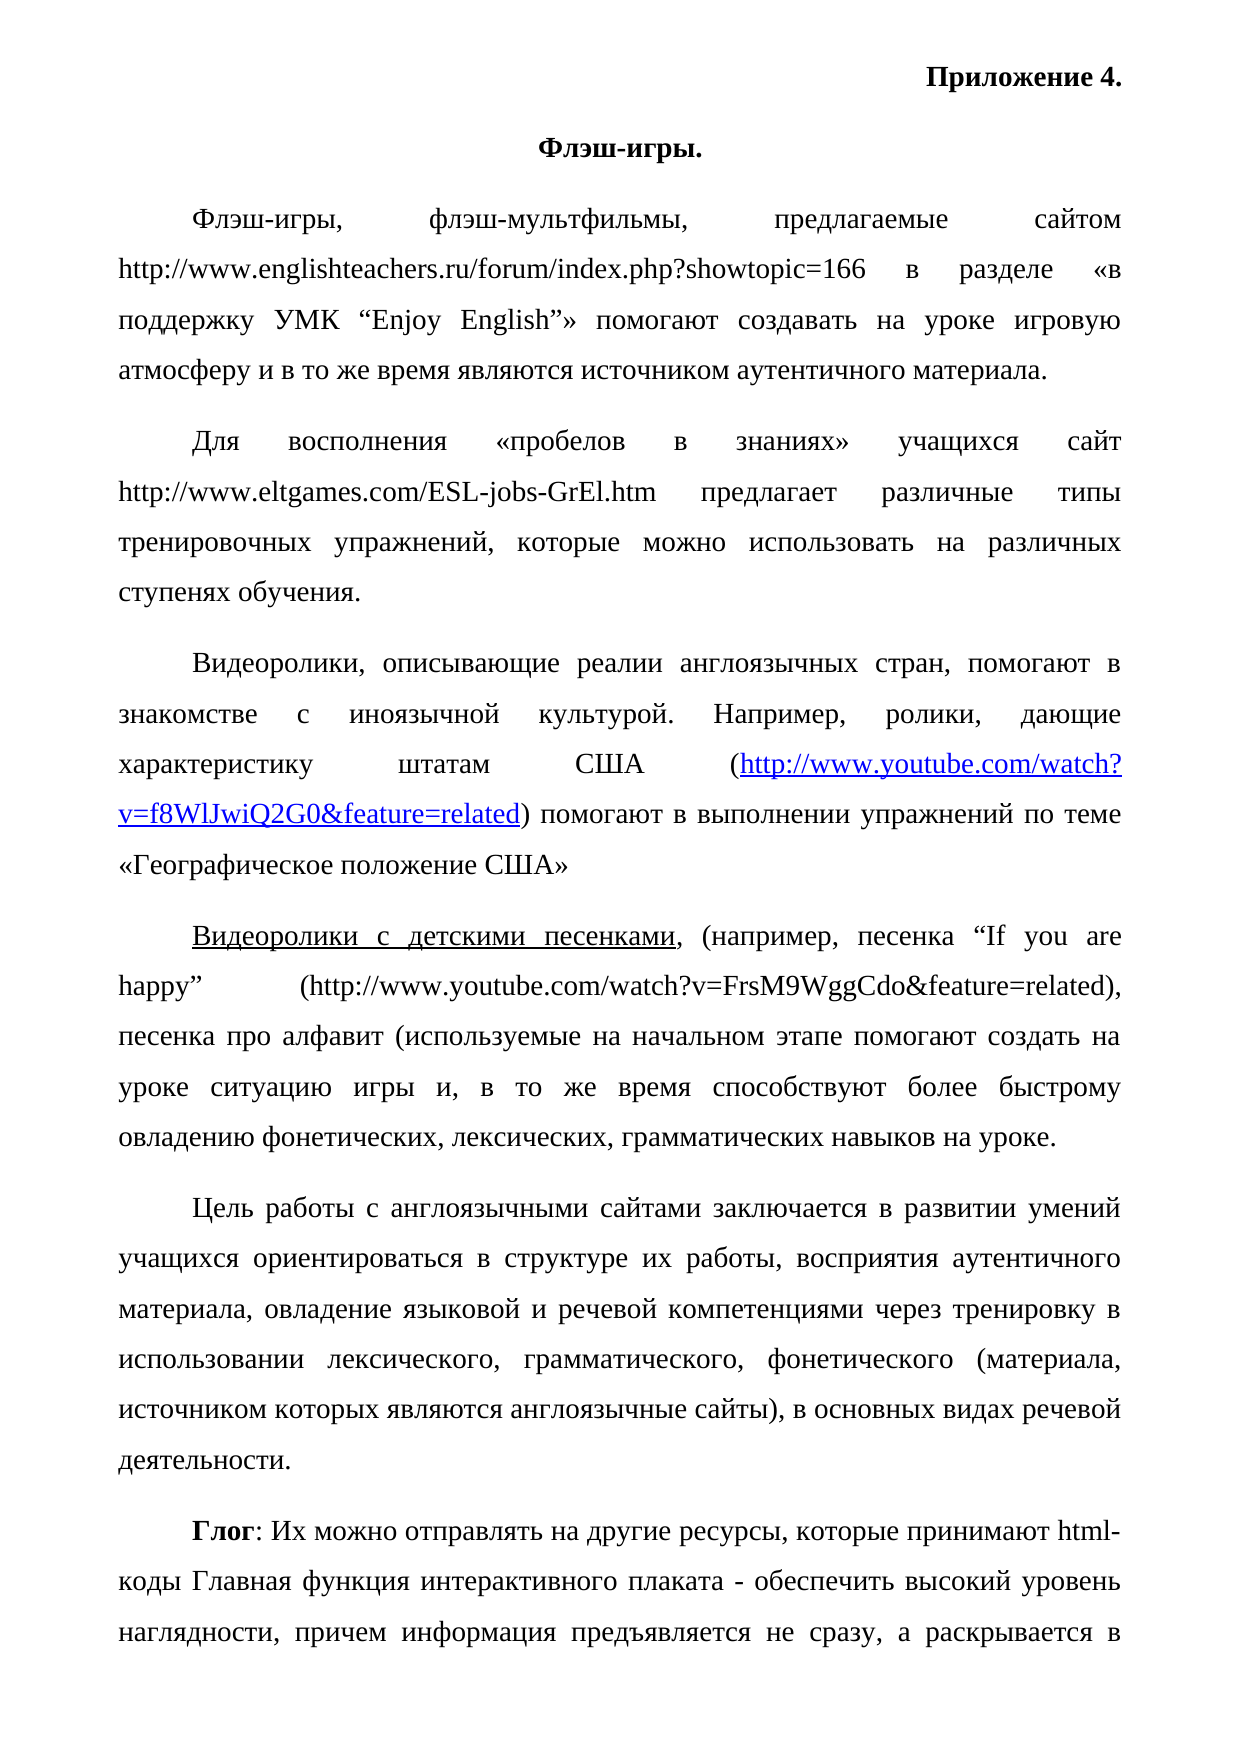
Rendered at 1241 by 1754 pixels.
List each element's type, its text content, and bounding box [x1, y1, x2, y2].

text Флэш-игры. [118, 130, 1122, 164]
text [118, 1513, 1122, 1647]
text Видеоролики, описывающие реалии англоязычных стран, помогают в знакомстве с иноязычной культурой. Например, ролики, дающие характеристику штатам США (http://www.youtube.com/watch?v=f8WlJwiQ2G0&feature=related) помогают в выполнении упражнений по теме «Географическое положение США» [118, 646, 1122, 880]
text Цель работы с англоязычными сайтами заключается в развитии умений учащихся ориентироваться в структуре их работы, восприятия аутентичного материала, овладение языковой и речевой компетенциями через тренировку в использовании лексического, грамматического, фонетического (материала, источником которых являются англоязычные сайты), в основных видах речевой деятельности. [118, 1190, 1122, 1475]
text Видеоролики с детскими песенками, (например, песенка “If you are happy” (http://www.youtube.com/watch?v=FrsM9WggCdo&feature=related), песенка про алфавит (используемые на начальном этапе помогают создать на уроке ситуацию игры и, в то же время способствуют более быстрому овладению фонетических, лексических, грамматических навыков на уроке. [118, 918, 1122, 1153]
text Флэш-игры, флэш-мультфильмы, предлагаемые сайтом http://www.englishteachers.ru/forum/index.php?showtopic=166 в разделе «в поддержку УМК “Enjoy English”» помогают создавать на уроке игровую атмосферу и в то же время являются источником аутентичного материала. [118, 201, 1122, 386]
text Приложение 4. [118, 59, 1122, 93]
text Для восполнения «пробелов в знаниях» учащихся сайт http://www.eltgames.com/ESL-jobs-GrEl.htm предлагает различные типы тренировочных упражнений, которые можно использовать на различных ступенях обучения. [118, 423, 1122, 608]
